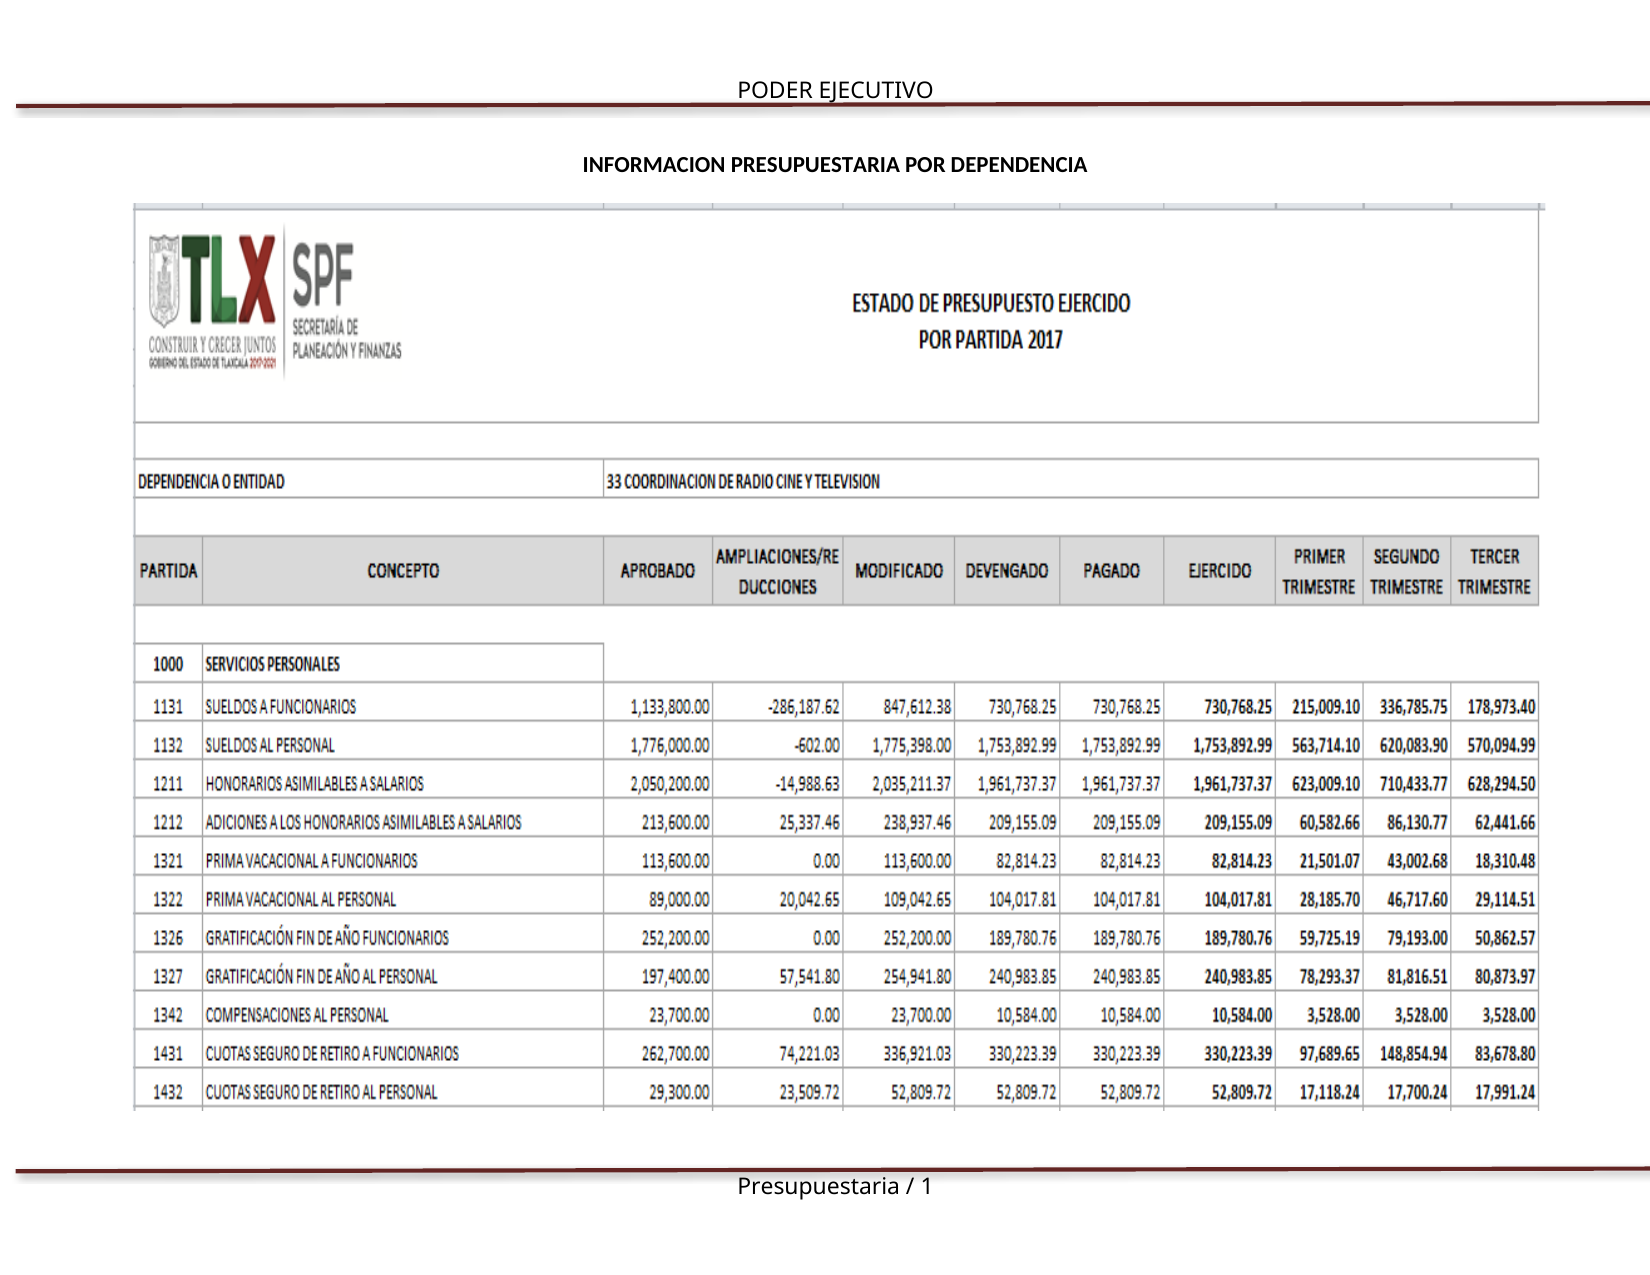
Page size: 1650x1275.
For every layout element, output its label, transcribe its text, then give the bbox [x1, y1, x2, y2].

picture [132, 203, 1546, 1111]
text INFORMACION PRESUPUESTARIA POR DEPENDENCIA [133, 150, 1537, 178]
